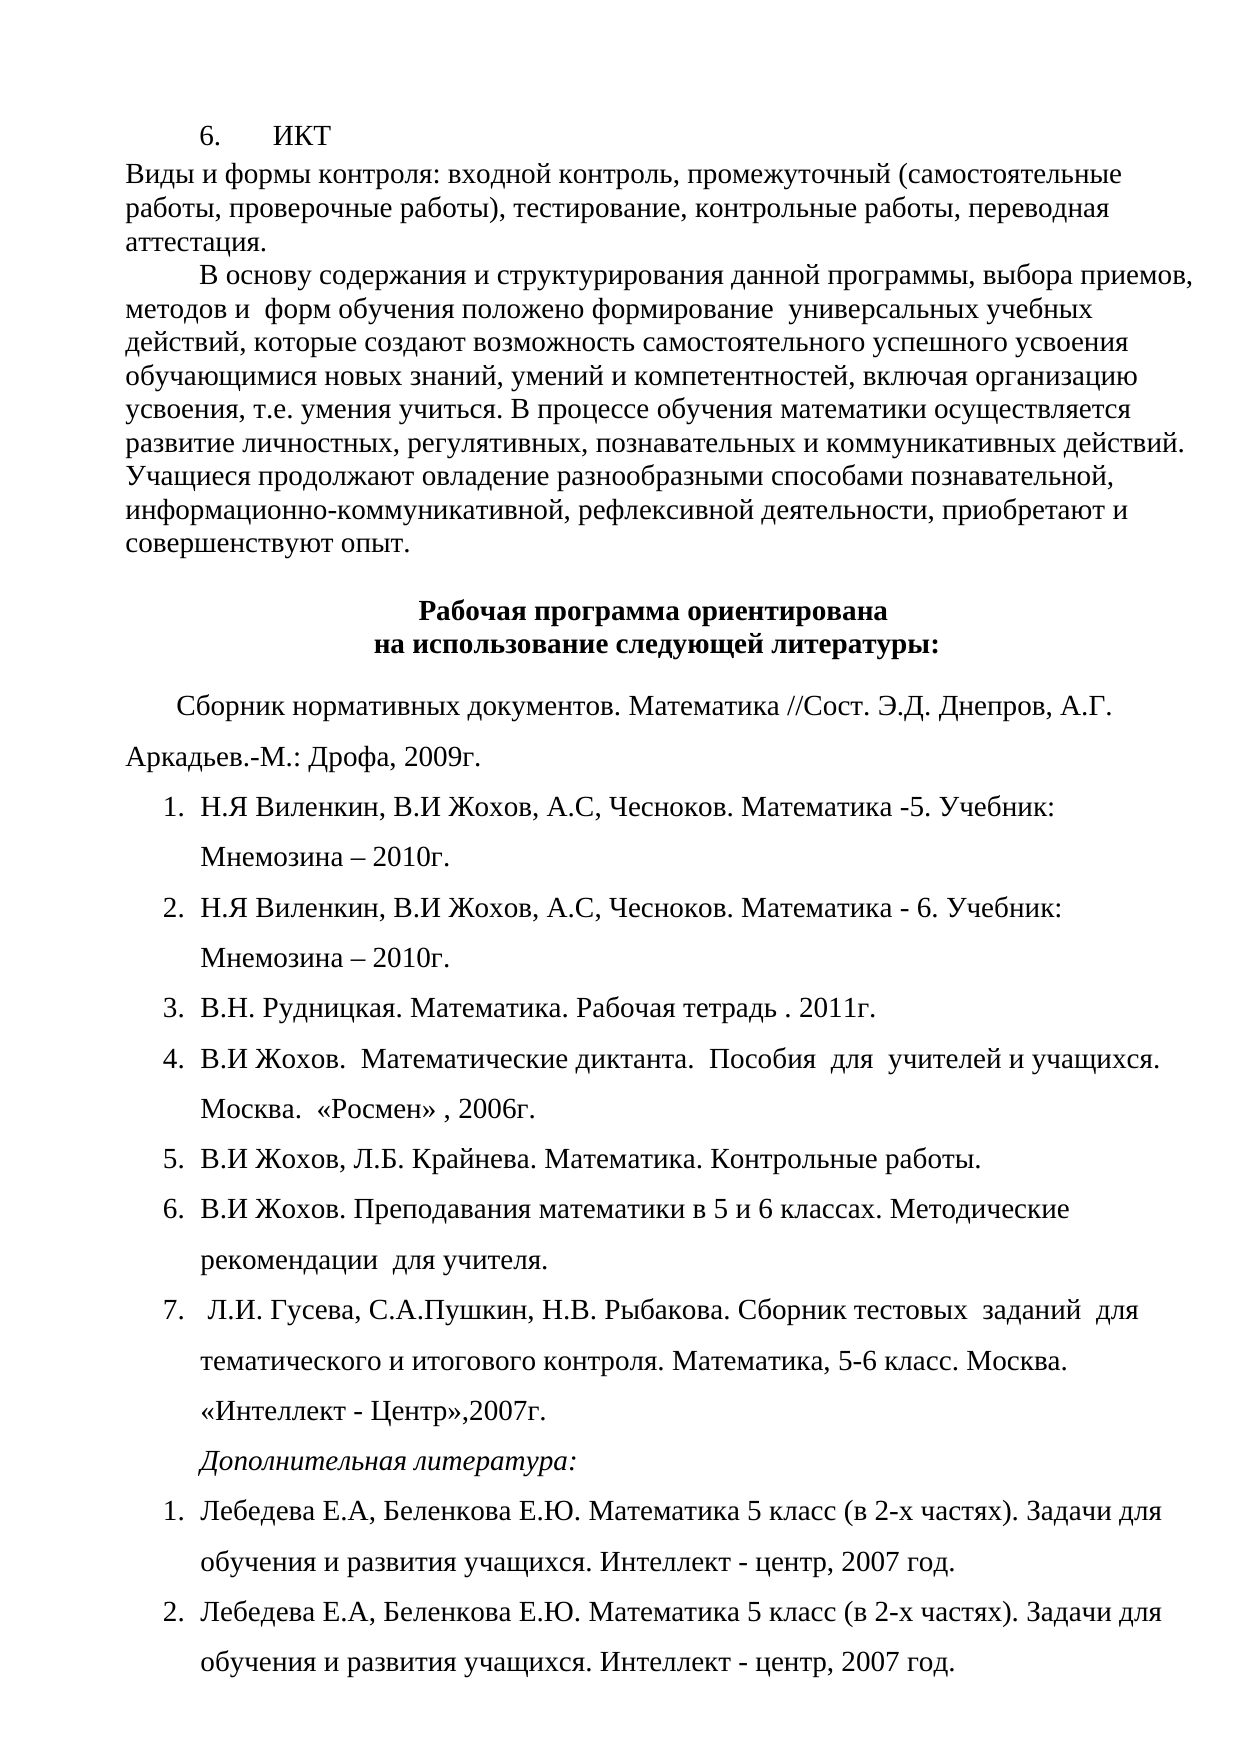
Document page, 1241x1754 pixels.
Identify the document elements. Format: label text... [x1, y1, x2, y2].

list ИКТ [125, 118, 1181, 152]
list В.И Жохов. Преподавания математики в 5 и 6 классах. Методические рекомендации для учителя. [163, 1192, 1181, 1276]
list В.Н. Рудницкая. Математика. Рабочая тетрадь . 2011г. [163, 990, 1181, 1024]
text Сборник нормативных документов. Математика //Сост. Э.Д. Днепров, А.Г. Аркадьев.-М.: Дрофа, 2009г. [125, 688, 1181, 772]
list Лебедева Е.А, Беленкова Е.Ю. Математика 5 класс (в 2-х частях). Задачи для обучения и развития учащихся. Интеллект - центр, 2007 год. [163, 1594, 1181, 1678]
list В.И Жохов, Л.Б. Крайнева. Математика. Контрольные работы. [163, 1141, 1181, 1175]
list Н.Я Виленкин, В.И Жохов, А.С, Чесноков. Математика -5. Учебник: Мнемозина – 2010г. [163, 789, 1181, 873]
subtitle В основу содержания и структурирования данной программы, выбора приемов, методов и форм обучения положено формирование универсальных учебных действий, которые создают возможность самостоятельного успешного усвоения обучающимися новых знаний, умений и компетентностей, включая организацию усвоения, т.е. умения учиться. В процессе обучения математики осуществляется развитие личностных, регулятивных, познавательных и коммуникативных действий. Учащиеся продолжают овладение разнообразными способами познавательной, информационно-коммуникативной, рефлексивной деятельности, приобретают и совершенствуют опыт. [125, 257, 1219, 559]
list Л.И. Гусева, С.А.Пушкин, Н.В. Рыбакова. Сборник тестовых заданий для тематического и итогового контроля. Математика, 5-6 класс. Москва. «Интеллект - Центр»,2007г. [163, 1292, 1181, 1426]
list Лебедева Е.А, Беленкова Е.Ю. Математика 5 класс (в 2-х частях). Задачи для обучения и развития учащихся. Интеллект - центр, 2007 год. [163, 1493, 1181, 1577]
text Виды и формы контроля: входной контроль, промежуточный (самостоятельные работы, проверочные работы), тестирование, контрольные работы, переводная аттестация. [125, 157, 1181, 257]
list В.И Жохов. Математические диктанта. Пособия для учителей и учащихся. Москва. «Росмен» , 2006г. [163, 1041, 1181, 1124]
text на использование следующей литературы: [125, 626, 1181, 660]
list Дополнительная литература: [200, 1443, 1181, 1477]
list Н.Я Виленкин, В.И Жохов, А.С, Чесноков. Математика - 6. Учебник: Мнемозина – 2010г. [163, 890, 1181, 974]
text Рабочая программа ориентирована [125, 593, 1181, 626]
